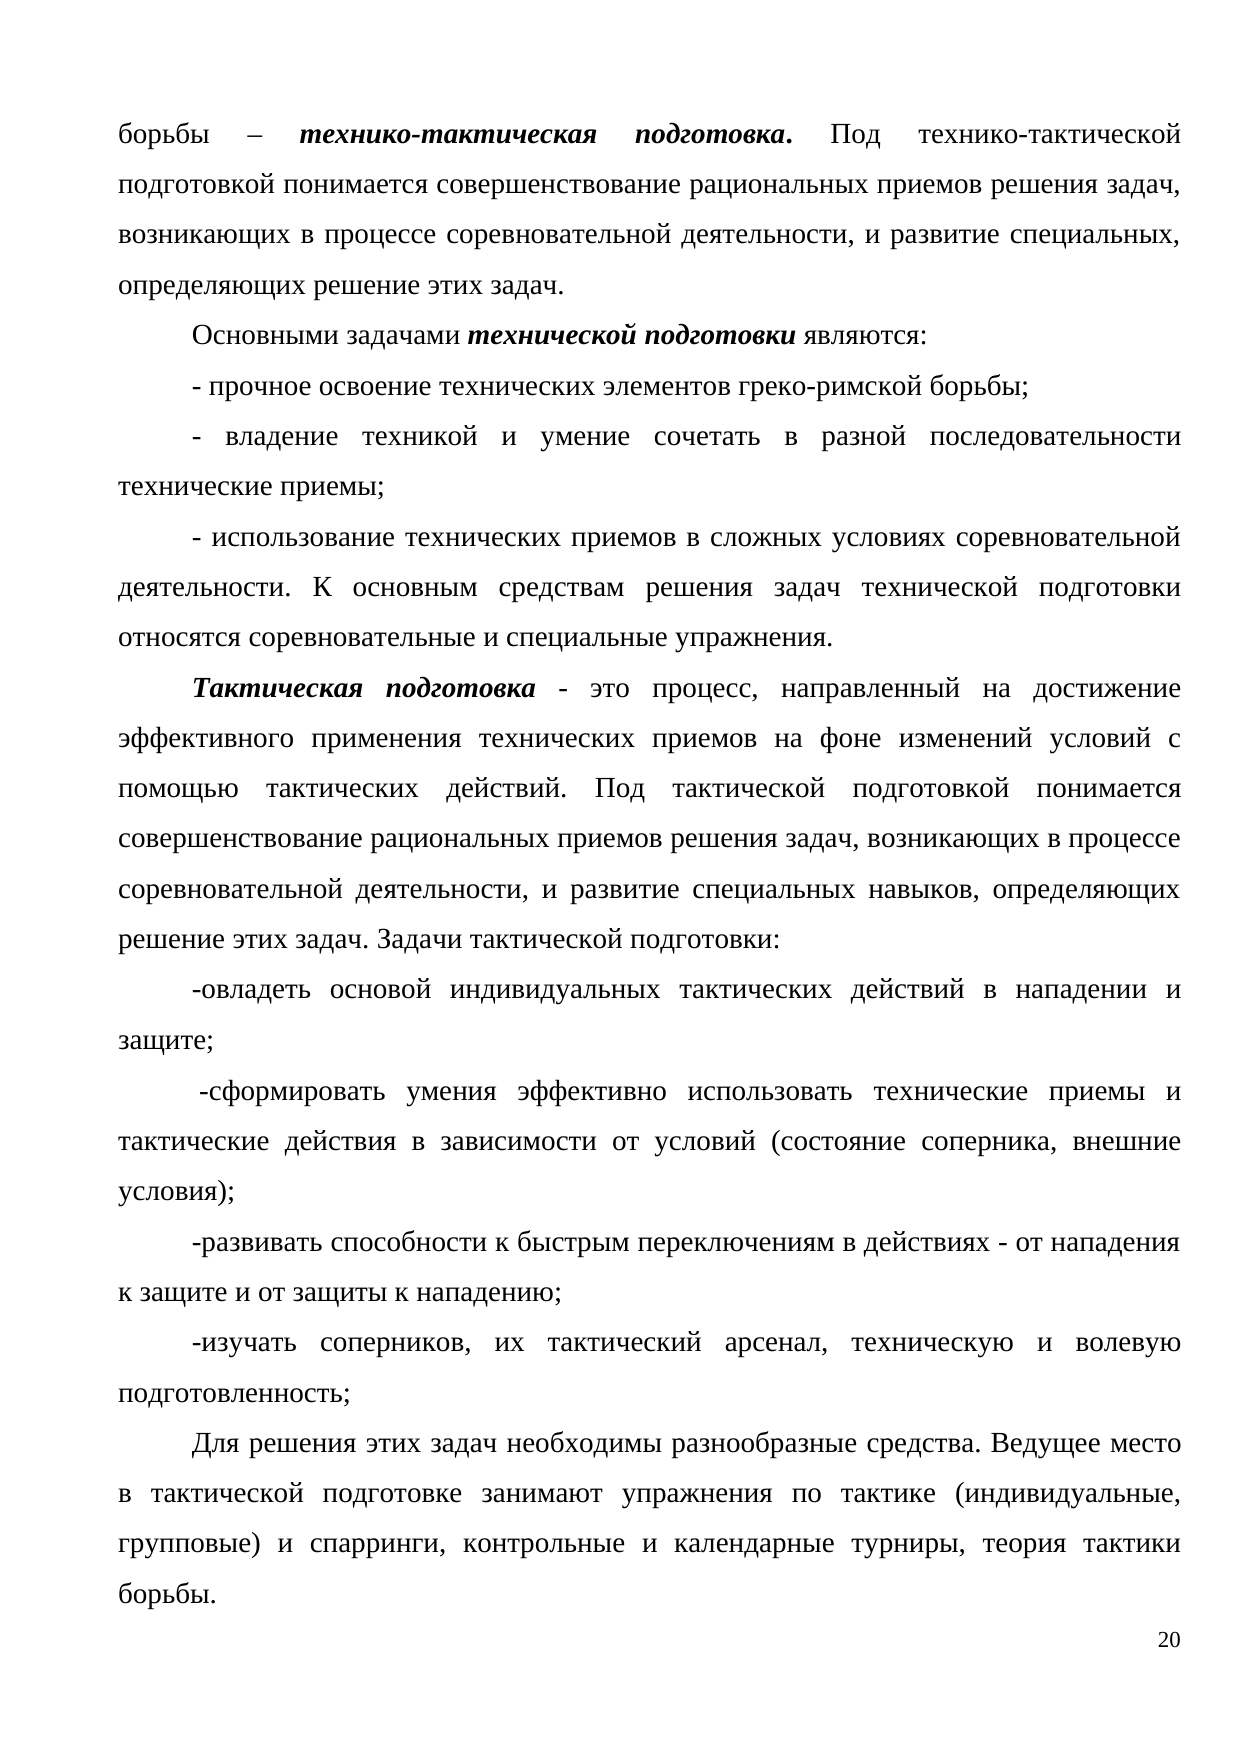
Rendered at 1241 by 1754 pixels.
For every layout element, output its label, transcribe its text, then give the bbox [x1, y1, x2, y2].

list использование технических приемов в сложных условиях соревновательной деятельности. К основным средствам решения задач технической подготовки относятся соревновательные и специальные упражнения. [118, 519, 1181, 653]
list владение техникой и умение сочетать в разной последовательности технические приемы; [118, 418, 1181, 502]
text -сформировать умения эффективно использовать технические приемы и тактические действия в зависимости от условий (состояние соперника, внешние условия); [118, 1073, 1181, 1207]
text Для решения этих задач необходимы разнообразные средства. Ведущее место в тактической подготовке занимают упражнения по тактике (индивидуальные, групповые) и спарринги, контрольные и календарные турниры, теория тактики борьбы. [118, 1425, 1181, 1609]
text -развивать способности к быстрым переключениям в действиях - от нападения к защите и от защиты к нападению; [118, 1224, 1181, 1308]
text Тактическая подготовка - это процесс, направленный на достижение эффективного применения технических приемов на фоне изменений условий с помощью тактических действий. Под тактической подготовкой понимается совершенствование рациональных приемов решения задач, возникающих в процессе соревновательной деятельности, и развитие специальных навыков, определяющих решение этих задач. Задачи тактической подготовки: [118, 670, 1181, 955]
text -овладеть основой индивидуальных тактических действий в нападении и защите; [118, 972, 1181, 1056]
text борьбы – технико-тактическая подготовка. Под технико-тактической подготовкой понимается совершенствование рациональных приемов решения задач, возникающих в процессе соревновательной деятельности, и развитие специальных, определяющих решение этих задач. [118, 116, 1181, 301]
text Основными задачами технической подготовки являются: [192, 317, 1209, 351]
text -изучать соперников, их тактический арсенал, техническую и волевую подготовленность; [118, 1324, 1182, 1408]
list прочное освоение технических элементов греко-римской борьбы; [192, 368, 1209, 401]
